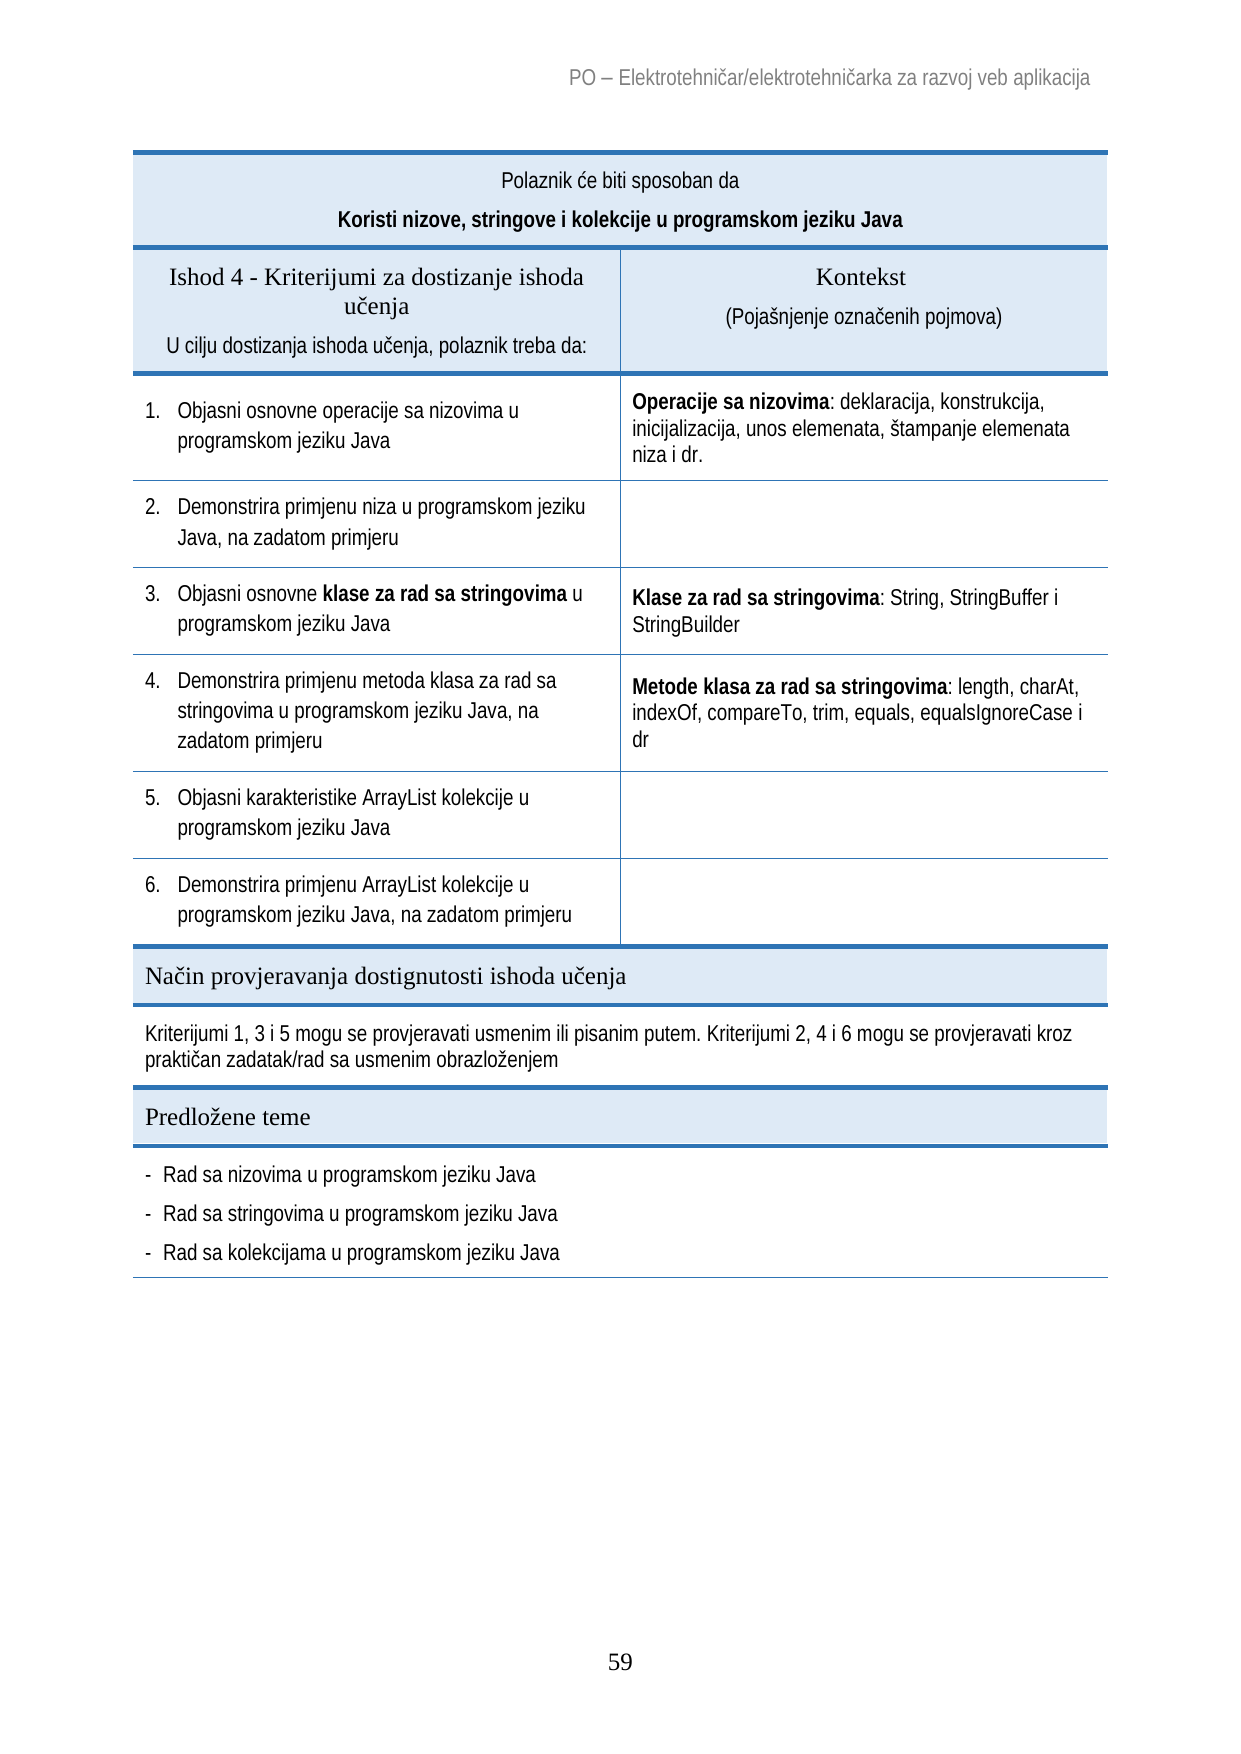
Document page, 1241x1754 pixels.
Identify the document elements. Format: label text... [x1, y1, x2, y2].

table_cell Rad sa nizovima u programskom jeziku Java Rad sa stringovima u programskom jeziku Java Rad sa kolekcijama u programskom jeziku Java [133, 1148, 1107, 1277]
table_cell [621, 772, 1107, 857]
table_cell Operacije sa nizovima: deklaracija, konstrukcija, inicijalizacija, unos elemenata, štampanje elemenata niza i dr. [621, 376, 1107, 480]
table_cell [133, 1090, 1107, 1143]
table_cell Demonstrira primjenu metoda klasa za rad sa stringovima u programskom jeziku Java, na zadatom primjeru [133, 655, 620, 771]
table_header Koristi nizove, stringove i kolekcije u programskom jeziku Java [133, 155, 1107, 245]
table_cell Objasni osnovne klase za rad sa stringovima u programskom jeziku Java [133, 568, 620, 653]
table_cell Metode klasa za rad sa stringovima: length, charAt, indexOf, compareTo, trim, equals, equalsIgnoreCase i dr [621, 655, 1107, 771]
table_cell [621, 859, 1107, 944]
table_cell Kriterijumi 1, 3 i 5 mogu se provjeravati usmenim ili pisanim putem. Kriterijumi 2, 4 i 6 mogu se provjeravati kroz praktičan zadatak/rad sa usmenim obrazloženjem [133, 1007, 1107, 1085]
table_cell [133, 250, 620, 371]
table_cell Objasni osnovne operacije sa nizovima u programskom jeziku Java [133, 376, 620, 480]
table_cell [133, 949, 1107, 1003]
table_cell Objasni karakteristike ArrayList kolekcije u programskom jeziku Java [133, 772, 620, 857]
table_cell Demonstrira primjenu niza u programskom jeziku Java, na zadatom primjeru [133, 481, 620, 567]
table_cell [621, 250, 1107, 371]
table_cell [621, 481, 1107, 567]
table_cell Demonstrira primjenu ArrayList kolekcije u programskom jeziku Java, na zadatom primjeru [133, 859, 620, 944]
table_cell Klase za rad sa stringovima: String, StringBuffer i StringBuilder [621, 568, 1107, 653]
